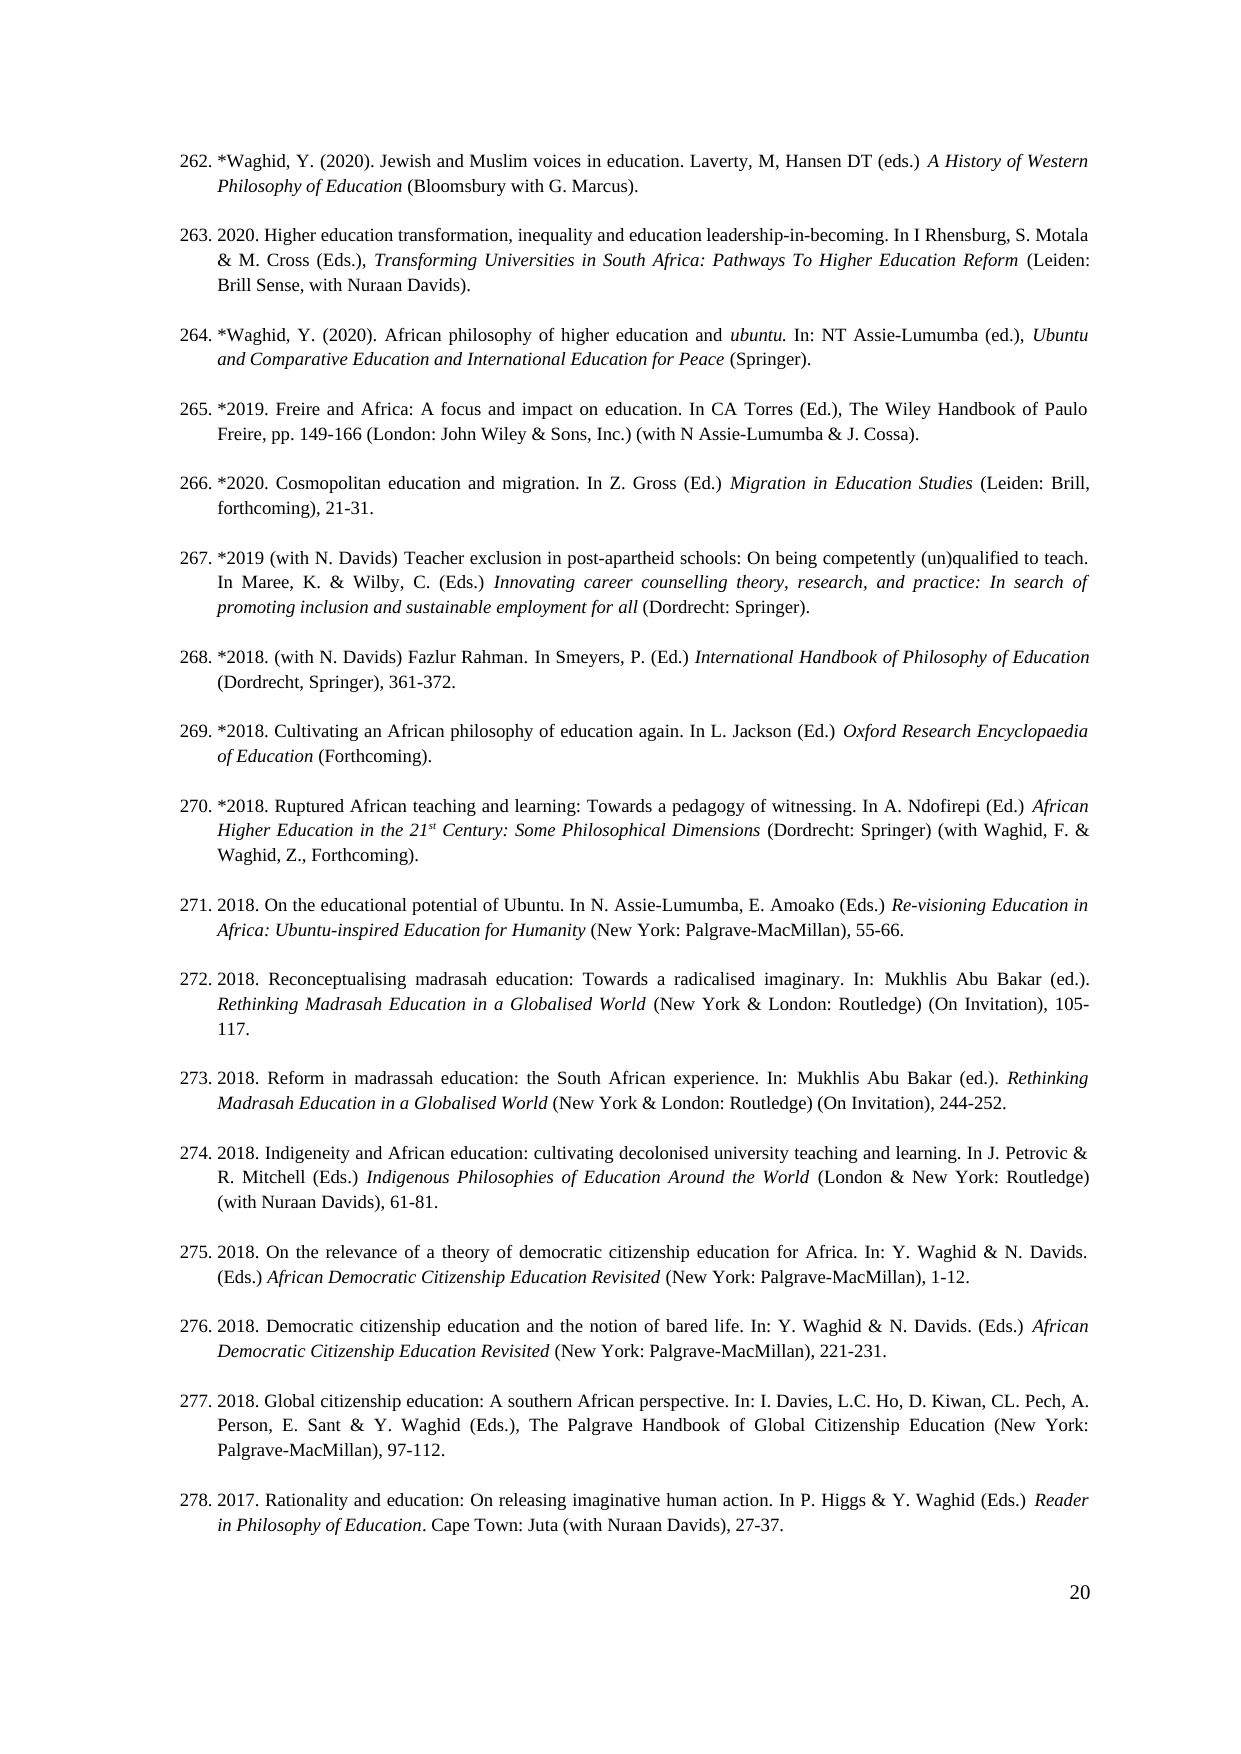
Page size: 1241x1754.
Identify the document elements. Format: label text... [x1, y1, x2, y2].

list 2018. On the relevance of a theory of democratic citizenship education for Africa. In: Y. Waghid & N. Davids. (Eds.) African Democratic Citizenship Education Revisited (New York: Palgrave-MacMillan), 1-12. [179, 1241, 1090, 1287]
list *2020. Cosmopolitan education and migration. In Z. Gross (Ed.) Migration in Education Studies (Leiden: Brill, forthcoming), 21-31. [179, 472, 1090, 519]
list 2018. Global citizenship education: A southern African perspective. In: I. Davies, L.C. Ho, D. Kiwan, CL. Pech, A. Person, E. Sant & Y. Waghid (Eds.), The Palgrave Handbook of Global Citizenship Education (New York: Palgrave-MacMillan), 97-112. [179, 1389, 1090, 1461]
list 2018. Reform in madrassah education: the South African experience. In: Mukhlis Abu Bakar (ed.). Rethinking Madrasah Education in a Globalised World (New York & London: Routledge) (On Invitation), 244-252. [179, 1067, 1090, 1114]
list *2018. (with N. Davids) Fazlur Rahman. In Smeyers, P. (Ed.) International Handbook of Philosophy of Education (Dordrecht, Springer), 361-372. [179, 646, 1090, 692]
list *2018. Ruptured African teaching and learning: Towards a pedagogy of witnessing. In A. Ndofirepi (Ed.) African Higher Education in the 21st Century: Some Philosophical Dimensions (Dordrecht: Springer) (with Waghid, F. & Waghid, Z., Forthcoming). [179, 794, 1090, 866]
list *2019. Freire and Africa: A focus and impact on education. In CA Torres (Ed.), The Wiley Handbook of Paulo Freire, pp. 149-166 (London: John Wiley & Sons, Inc.) (with N Assie-Lumumba & J. Cossa). [179, 398, 1090, 444]
list *2019 (with N. Davids) Teacher exclusion in post-apartheid schools: On being competently (un)qualified to teach. In Maree, K. & Wilby, C. (Eds.) Innovating career counselling theory, research, and practice: In search of promoting inclusion and sustainable employment for all (Dordrecht: Springer). [179, 547, 1090, 618]
list 2018. Democratic citizenship education and the notion of bared life. In: Y. Waghid & N. Davids. (Eds.) African Democratic Citizenship Education Revisited (New York: Palgrave-MacMillan), 221-231. [179, 1315, 1090, 1362]
list *Waghid, Y. (2020). African philosophy of higher education and ubuntu. In: NT Assie-Lumumba (ed.), Ubuntu and Comparative Education and International Education for Peace (Springer). [179, 323, 1090, 370]
list 2018. Indigeneity and African education: cultivating decolonised university teaching and learning. In J. Petrovic & R. Mitchell (Eds.) Indigenous Philosophies of Education Around the World (London & New York: Routledge) (with Nuraan Davids), 61-81. [179, 1142, 1090, 1213]
list 2018. On the educational potential of Ubuntu. In N. Assie-Lumumba, E. Amoako (Eds.) Re-visioning Education in Africa: Ubuntu-inspired Education for Humanity (New York: Palgrave-MacMillan), 55-66. [179, 894, 1090, 940]
list 2017. Rationality and education: On releasing imaginative human action. In P. Higgs & Y. Waghid (Eds.) Reader in Philosophy of Education. Cape Town: Juta (with Nuraan Davids), 27-37. [179, 1489, 1090, 1535]
list *2018. Cultivating an African philosophy of education again. In L. Jackson (Ed.) Oxford Research Encyclopaedia of Education (Forthcoming). [179, 720, 1090, 767]
list *Waghid, Y. (2020). Jewish and Muslim voices in education. Laverty, M, Hansen DT (eds.) A History of Western Philosophy of Education (Bloomsbury with G. Marcus). [179, 150, 1090, 196]
list 2018. Reconceptualising madrasah education: Towards a radicalised imaginary. In: Mukhlis Abu Bakar (ed.). Rethinking Madrasah Education in a Globalised World (New York & London: Routledge) (On Invitation), 105-117. [179, 968, 1090, 1039]
list 2020. Higher education transformation, inequality and education leadership-in-becoming. In I Rhensburg, S. Motala & M. Cross (Eds.), Transforming Universities in South Africa: Pathways To Higher Education Reform (Leiden: Brill Sense, with Nuraan Davids). [179, 224, 1090, 296]
